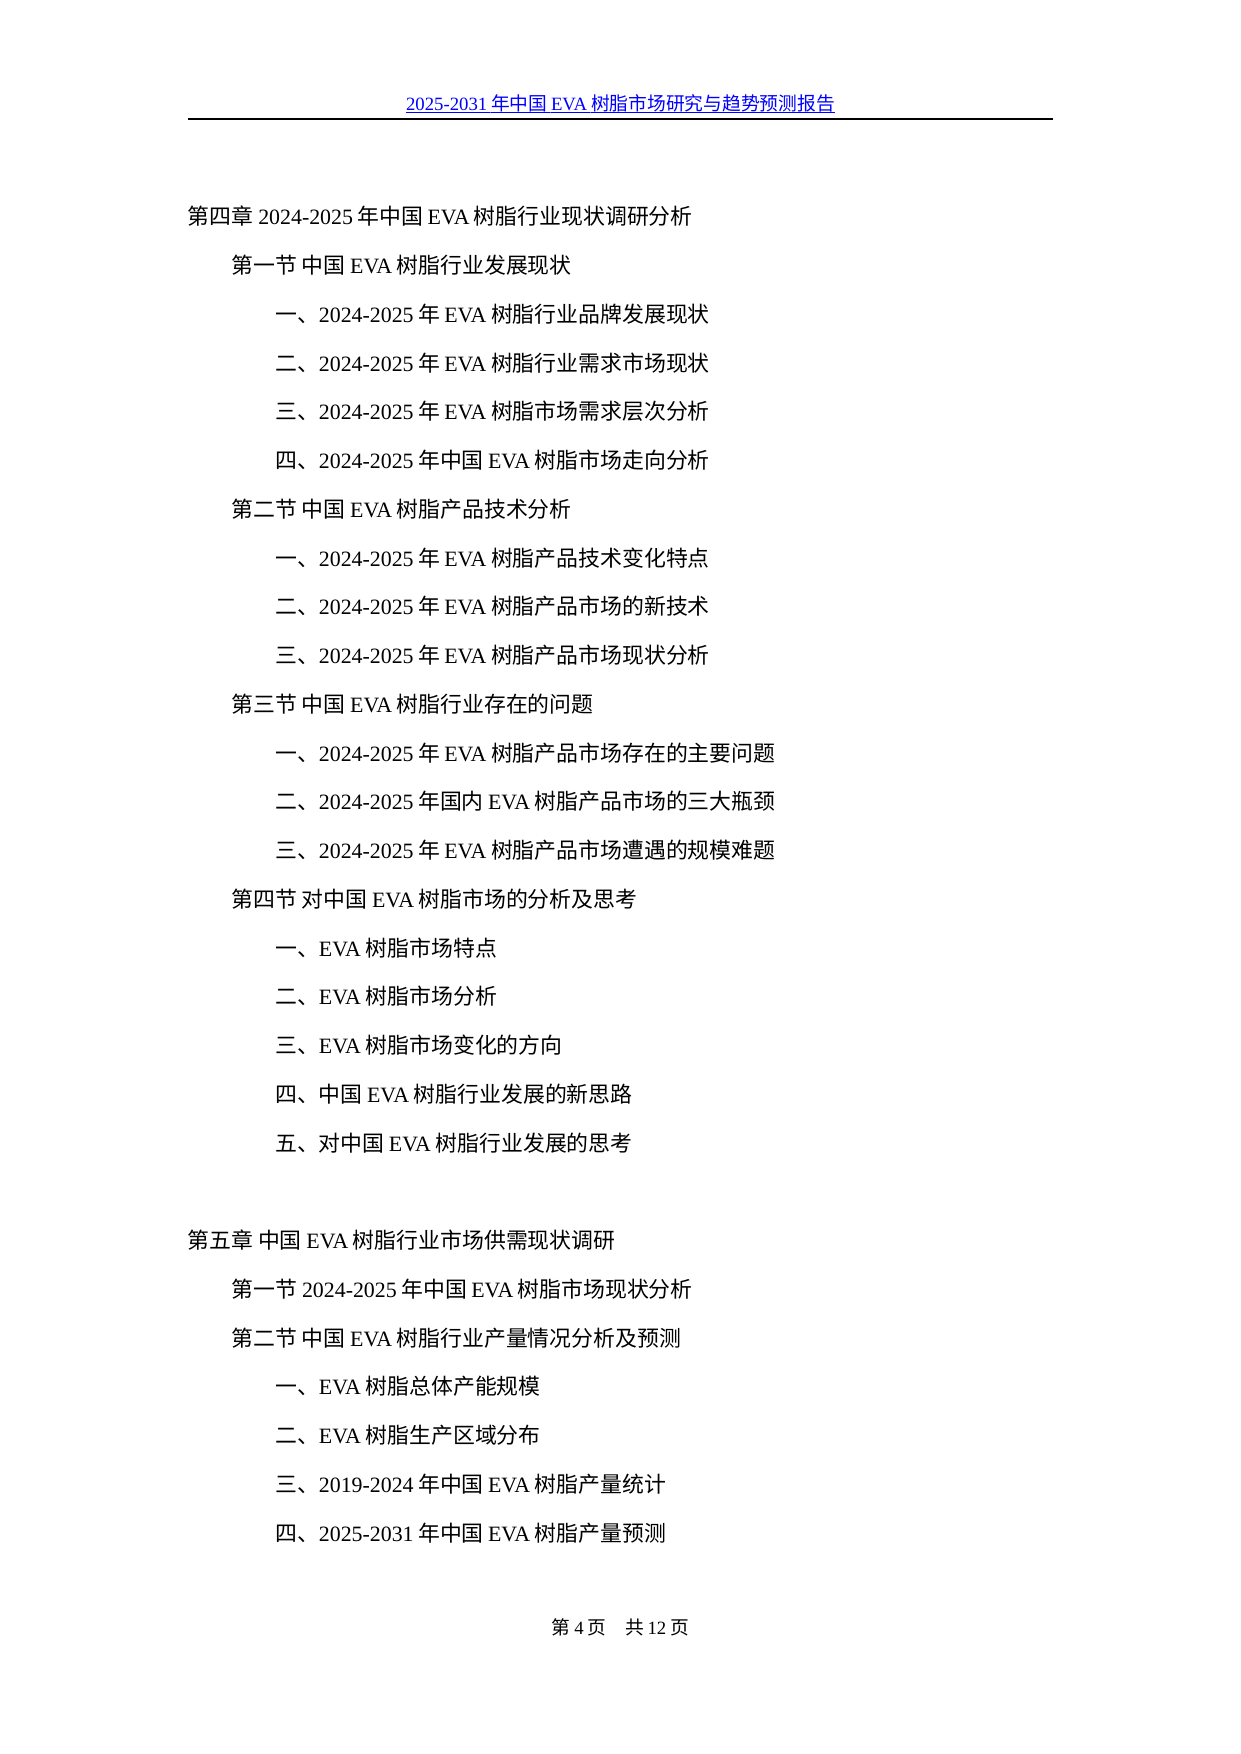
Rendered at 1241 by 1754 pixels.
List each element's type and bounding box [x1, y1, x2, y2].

text [187, 150, 1053, 1548]
